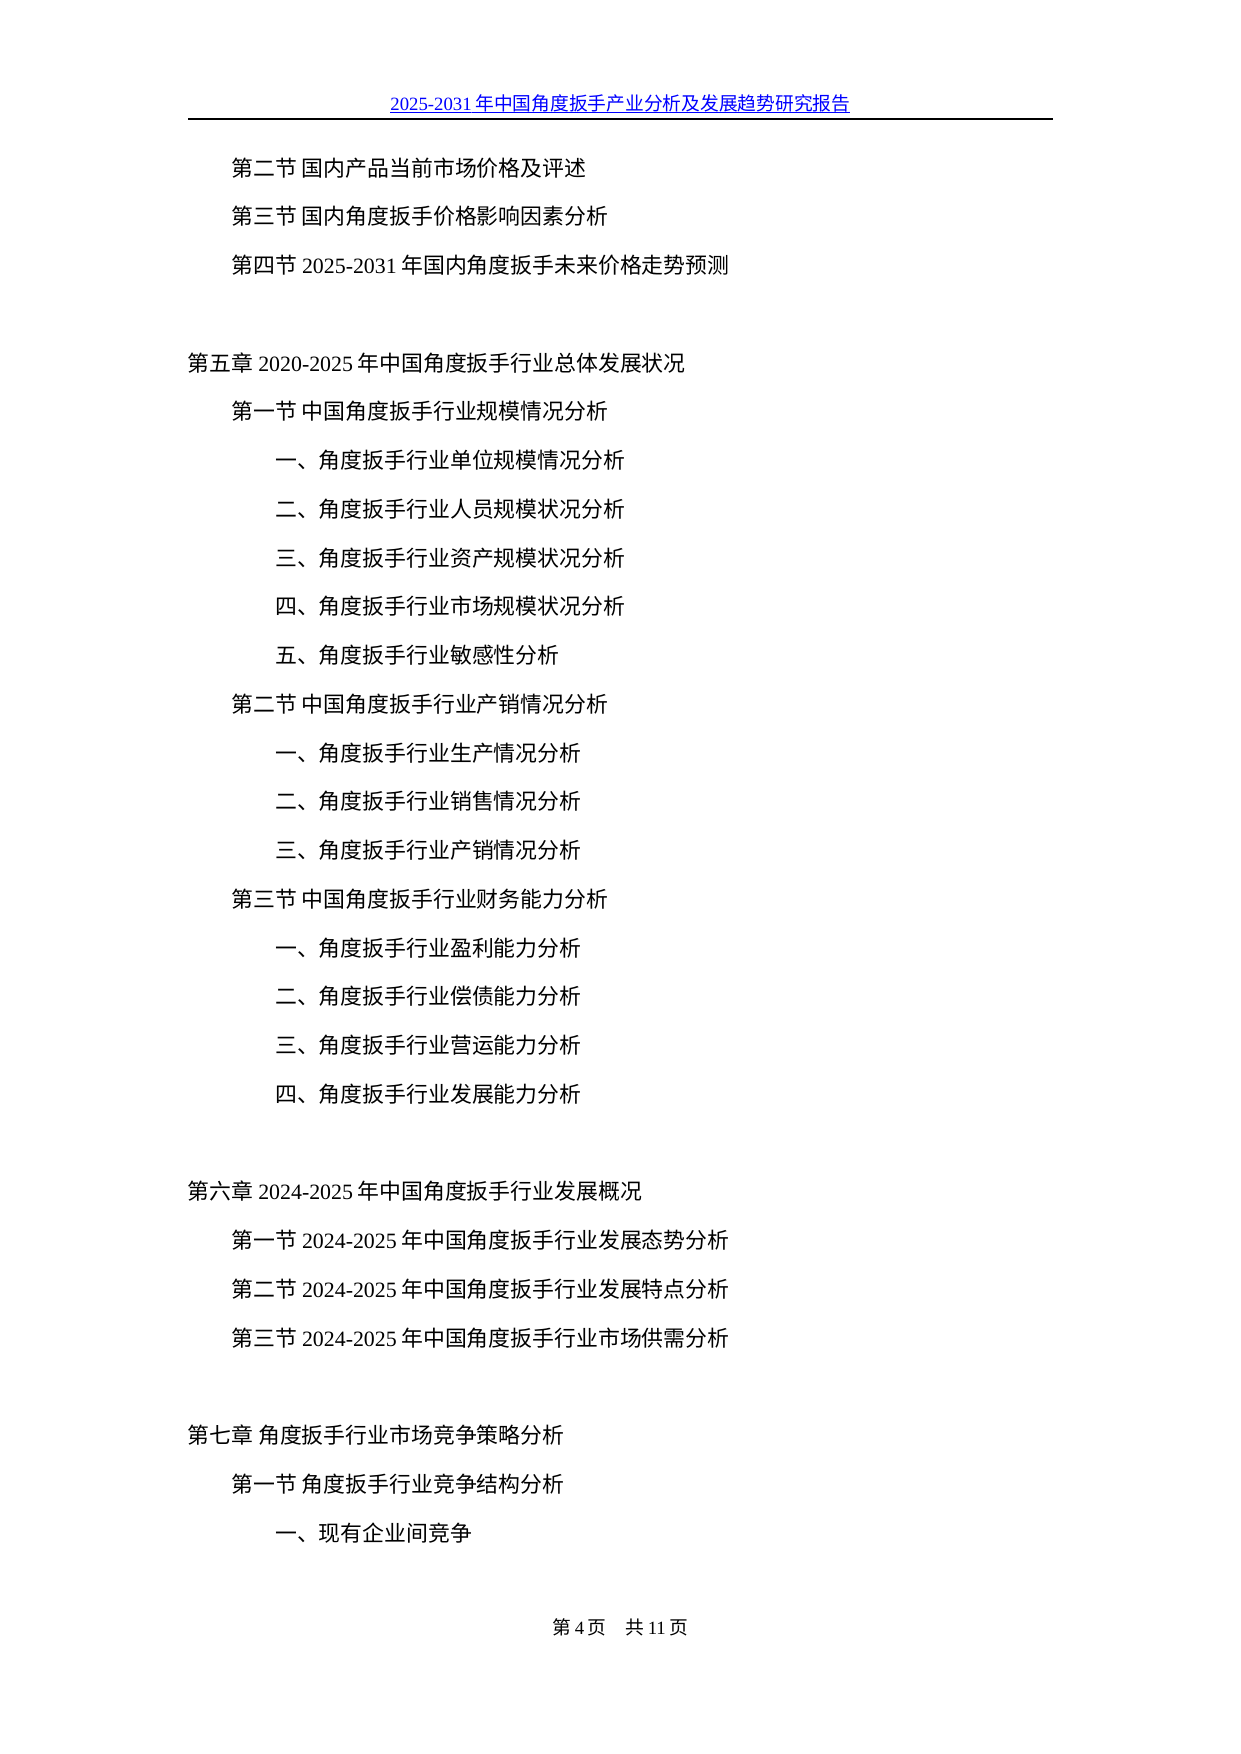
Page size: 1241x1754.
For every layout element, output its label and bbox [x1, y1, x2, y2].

text [187, 150, 1053, 1548]
